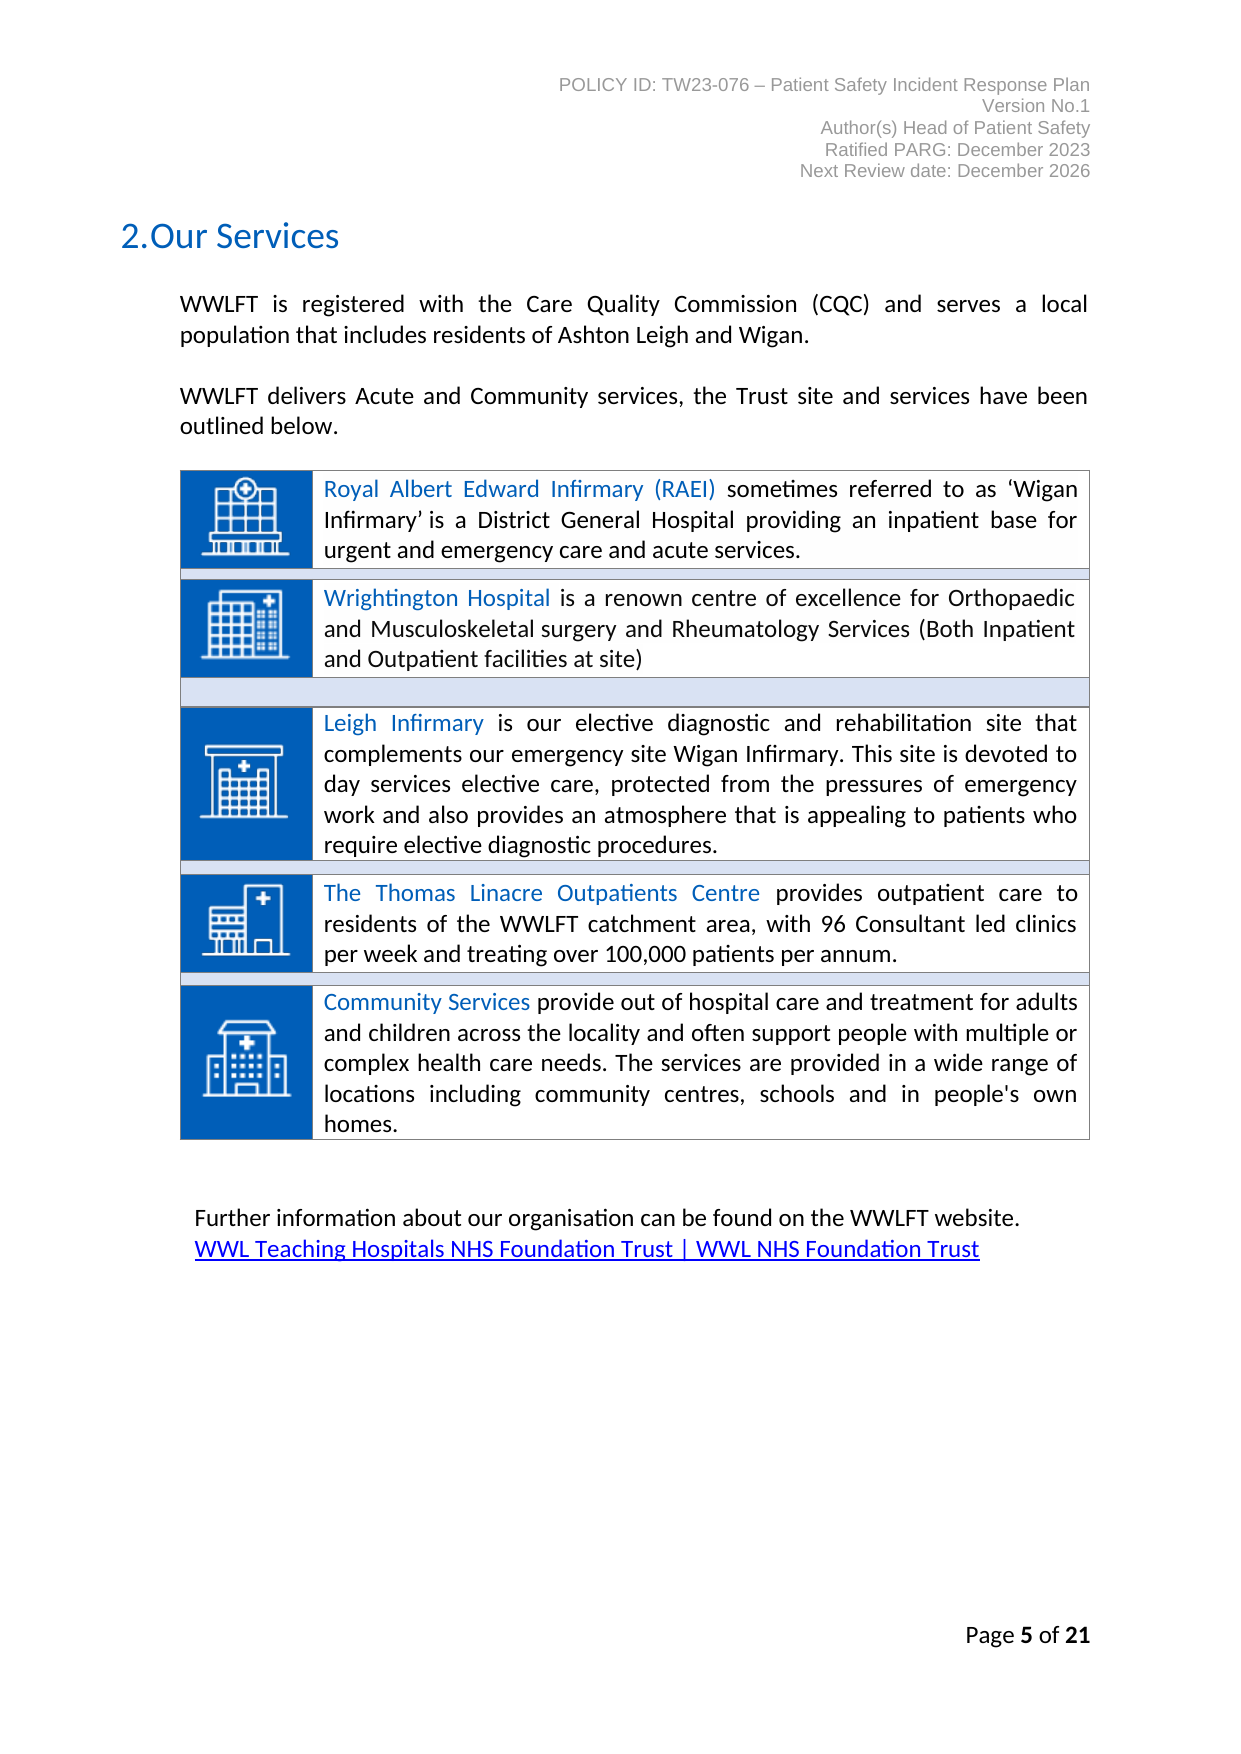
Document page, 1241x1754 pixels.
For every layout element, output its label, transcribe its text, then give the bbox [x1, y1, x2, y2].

table_cell [181, 569, 1089, 579]
picture [197, 735, 295, 832]
table_cell [181, 678, 1089, 706]
text Further information about our organisation can be found on the WWLFT website. [150, 1202, 1090, 1233]
table_cell [181, 973, 1089, 985]
table_cell [181, 861, 1089, 874]
picture [197, 580, 295, 677]
table_cell Wrightington Hospital is a renown centre of excellence for Orthopaedic and Musculoskeletal surgery and Rheumatology Services (Both Inpatient and Outpatient facilities at site) [313, 580, 1089, 677]
table_cell Community Services provide out of hospital care and treatment for adults and children across the locality and often support people with multiple or complex health care needs. The services are provided in a wide range of locations including community centres, schools and in people's own homes. [313, 986, 1089, 1139]
picture [197, 874, 295, 972]
text WWLFT is registered with the Care Quality Commission (CQC) and serves a local population that includes residents of Ashton Leigh and Wigan. [179, 288, 1090, 349]
table_cell [181, 875, 197, 972]
table_header [295, 471, 312, 568]
picture [197, 1014, 295, 1111]
table_header Royal Albert Edward Infirmary (RAEI) sometimes referred to as ‘Wigan Infirmary’ is a District General Hospital providing an inpatient base for urgent and emergency care and acute services. [313, 471, 1089, 568]
table_cell [181, 986, 312, 1139]
text WWLFT delivers Acute and Community services, the Trust site and services have been outlined below. [179, 380, 1090, 441]
table_header [181, 471, 197, 568]
table_cell Leigh Infirmary is our elective diagnostic and rehabilitation site that complements our emergency site Wigan Infirmary. This site is devoted to day services elective care, protected from the pressures of emergency work and also provides an atmosphere that is appealing to patients who require elective diagnostic procedures. [313, 708, 1089, 860]
subtitle Our Services [120, 212, 1090, 258]
table_cell [295, 875, 312, 972]
table_cell [181, 580, 197, 677]
text WWL Teaching Hospitals NHS Foundation Trust | WWL NHS Foundation Trust [150, 1233, 1090, 1263]
table_cell The Thomas Linacre Outpatients Centre provides outpatient care to residents of the WWLFT catchment area, with 96 Consultant led clinics per week and treating over 100,000 patients per annum. [313, 875, 1089, 972]
table_cell [181, 708, 312, 860]
table_cell [295, 580, 312, 677]
picture [197, 470, 295, 568]
